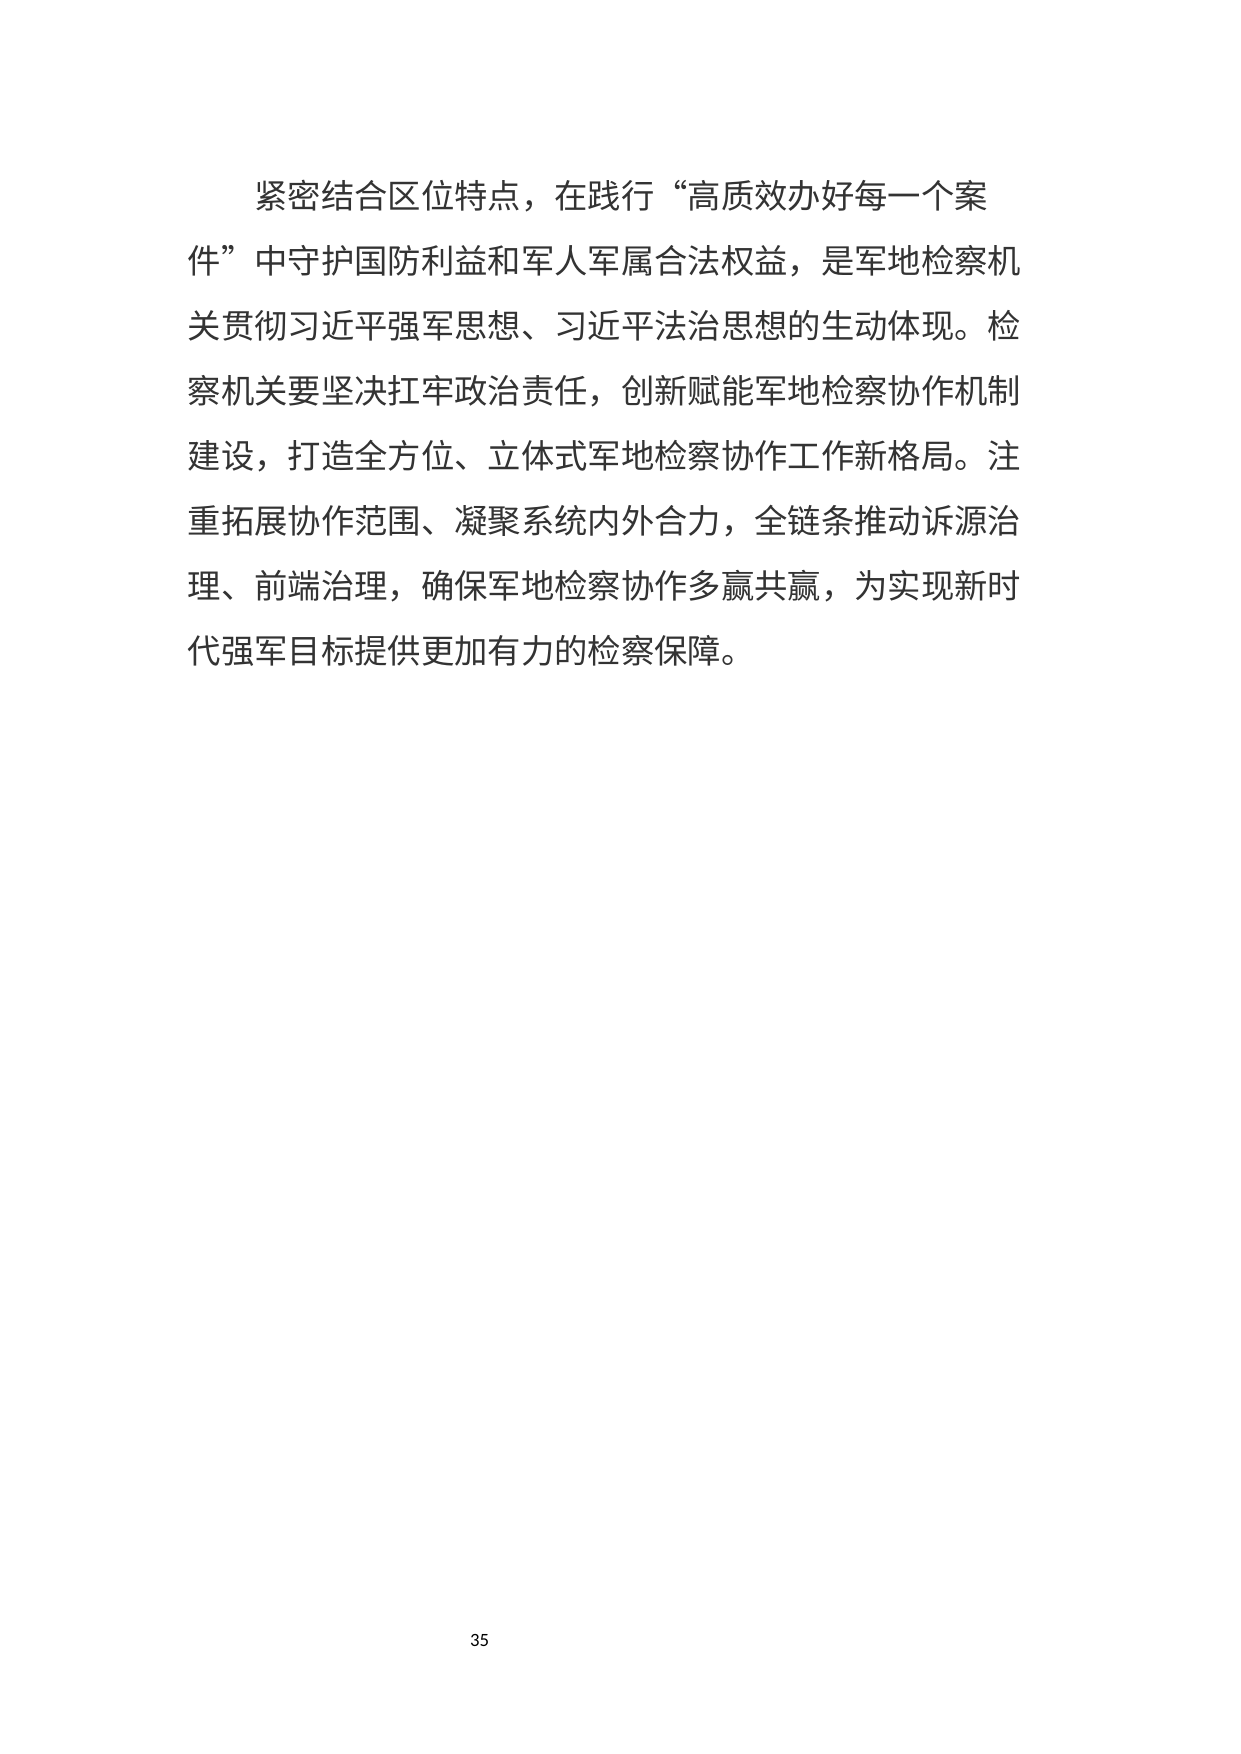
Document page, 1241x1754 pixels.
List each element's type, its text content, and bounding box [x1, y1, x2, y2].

text 紧密结合区位特点，在践行“高质效办好每一个案件”中守护国防利益和军人军属合法权益，是军地检察机关贯彻习近平强军思想、习近平法治思想的生动体现。检察机关要坚决扛牢政治责任，创新赋能军地检察协作机制建设，打造全方位、立体式军地检察协作工作新格局。注重拓展协作范围、凝聚系统内外合力，全链条推动诉源治理、前端治理，确保军地检察协作多赢共赢，为实现新时代强军目标提供更加有力的检察保障。 [187, 162, 1053, 682]
